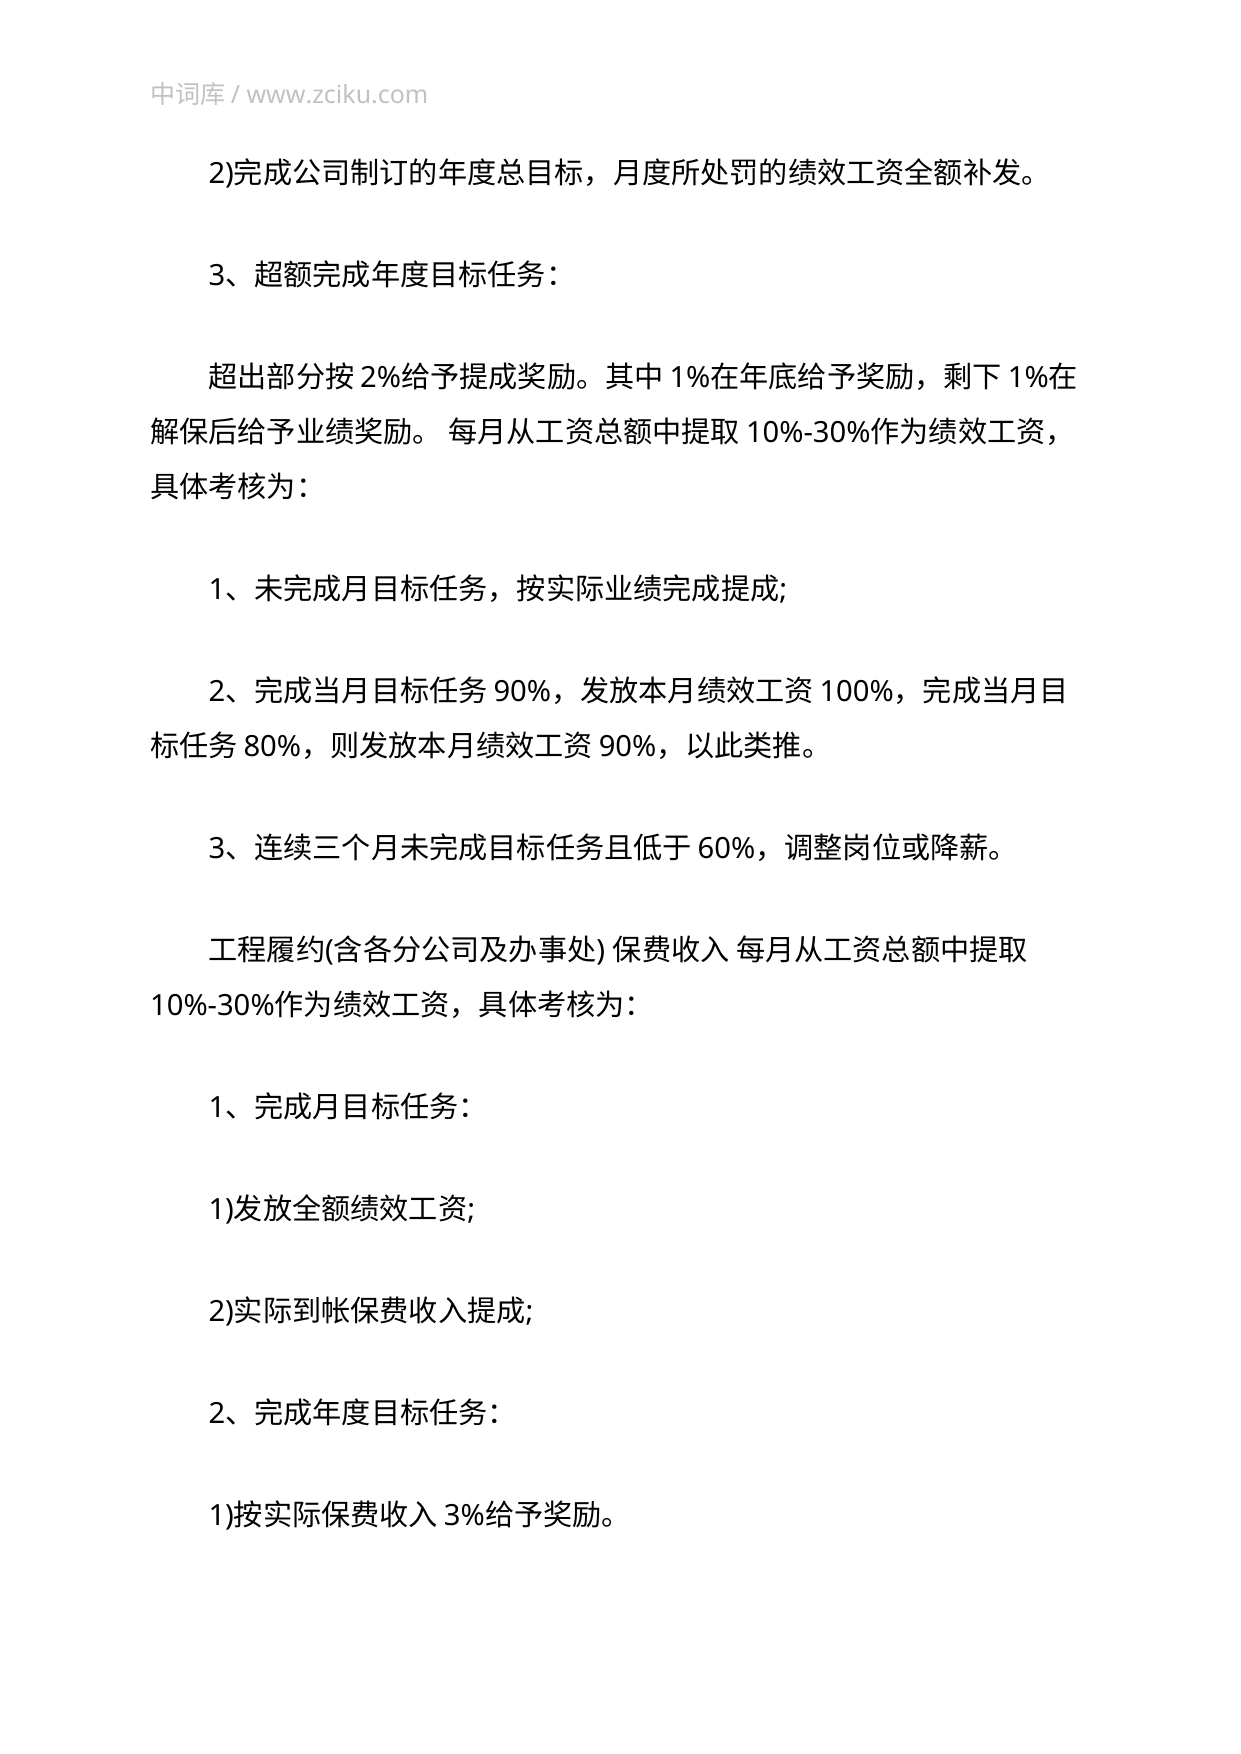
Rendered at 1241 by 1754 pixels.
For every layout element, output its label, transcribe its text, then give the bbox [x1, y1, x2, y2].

text 3、超额完成年度目标任务： [150, 252, 1090, 294]
text 3、连续三个月未完成目标任务且低于60%，调整岗位或降薪。 [150, 825, 1090, 867]
text 超出部分按2%给予提成奖励。其中1%在年底给予奖励，剩下1%在解保后给予业绩奖励。 每月从工资总额中提取10%-30%作为绩效工资，具体考核为： [150, 354, 1090, 506]
text 2、完成年度目标任务： [150, 1389, 1090, 1432]
text 1、未完成月目标任务，按实际业绩完成提成; [150, 566, 1090, 608]
text 1)发放全额绩效工资; [150, 1186, 1090, 1228]
text 2)完成公司制订的年度总目标，月度所处罚的绩效工资全额补发。 [150, 150, 1090, 192]
text 2、完成当月目标任务90%，发放本月绩效工资100%，完成当月目标任务80%，则发放本月绩效工资90%，以此类推。 [150, 668, 1090, 765]
text 1、完成月目标任务： [150, 1084, 1090, 1126]
text 1)按实际保费收入3%给予奖励。 [150, 1492, 1090, 1534]
text 工程履约(含各分公司及办事处) 保费收入 每月从工资总额中提取10%-30%作为绩效工资，具体考核为： [150, 927, 1090, 1024]
text 2)实际到帐保费收入提成; [150, 1288, 1090, 1330]
